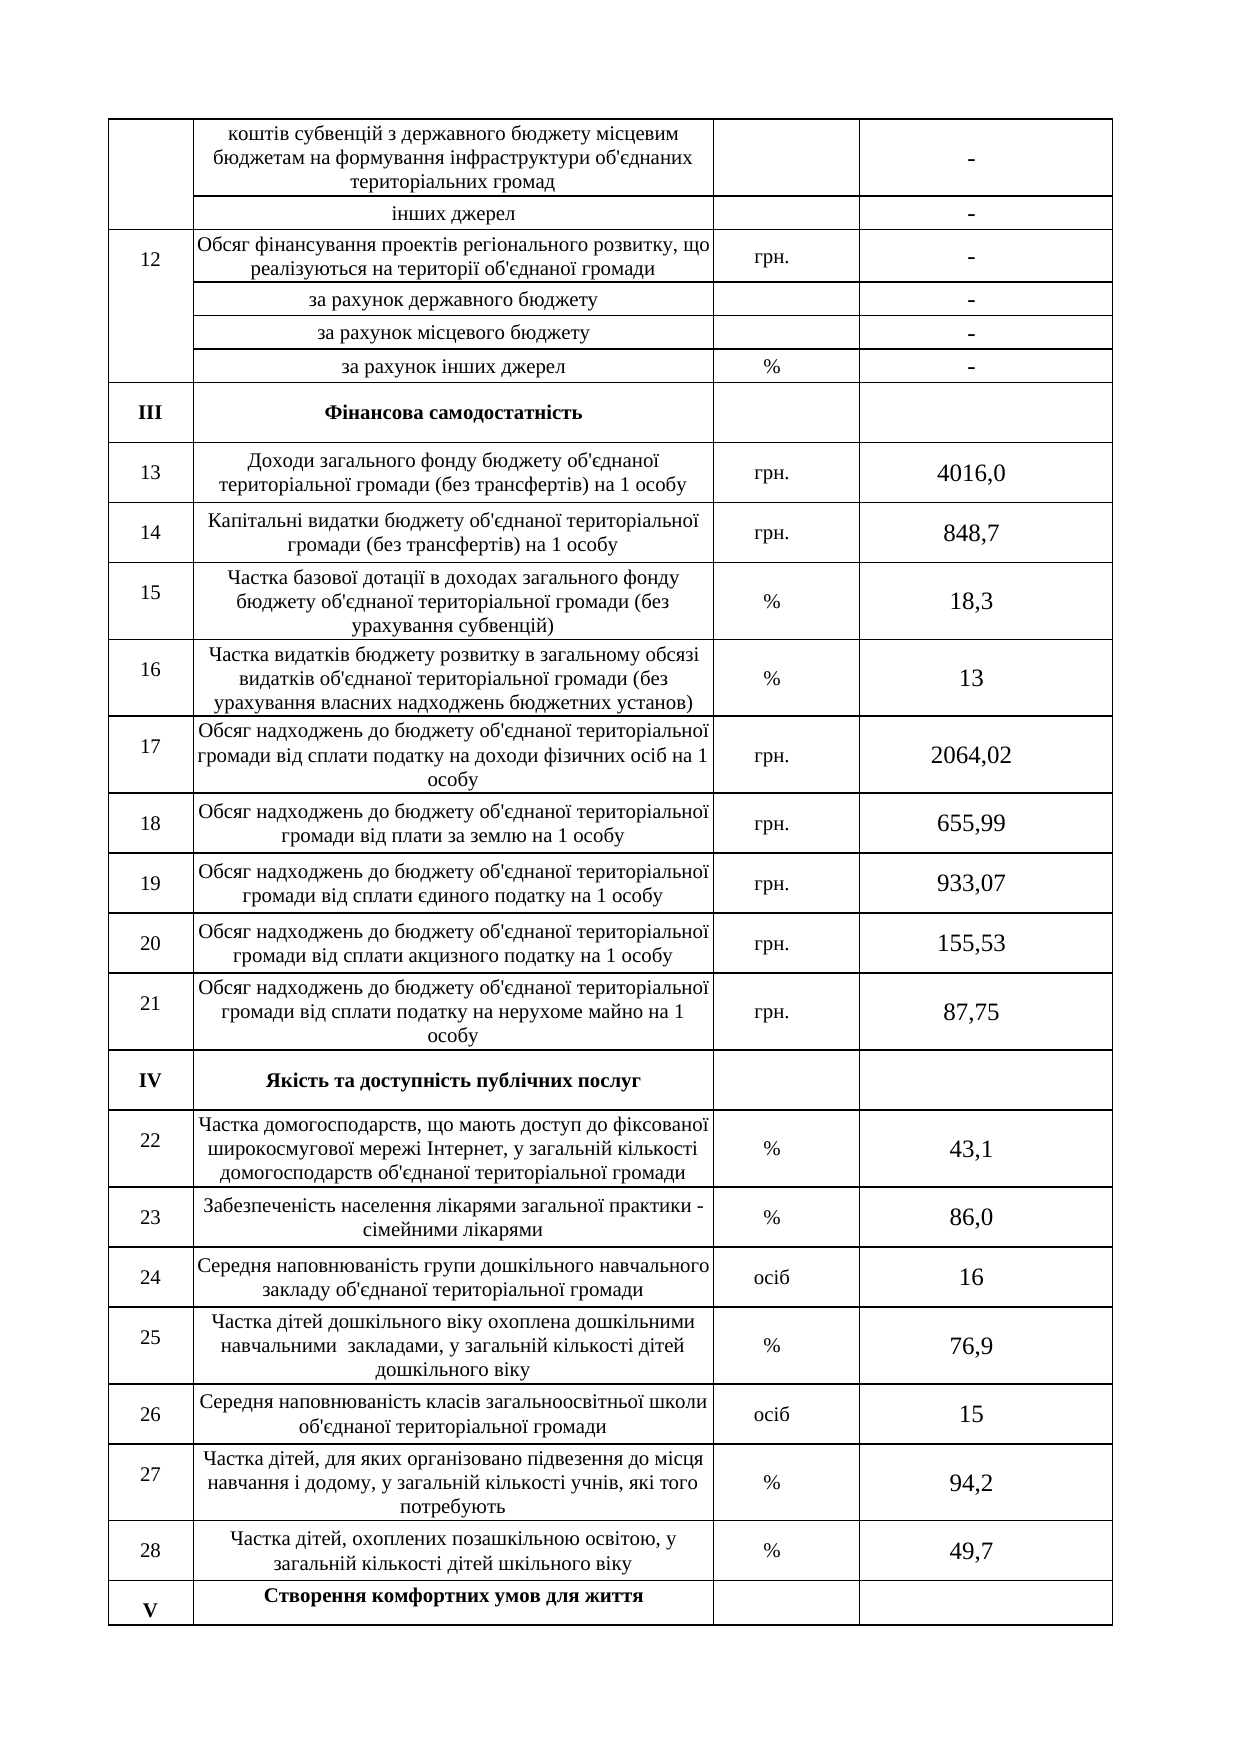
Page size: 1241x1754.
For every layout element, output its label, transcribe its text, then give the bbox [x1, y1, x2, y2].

table_cell [860, 383, 1112, 442]
table_cell Обсяг надходжень до бюджету об'єднаної територіальної громади від сплати єдиного податку на 1 особу [194, 854, 713, 912]
table_cell 15 [109, 563, 193, 638]
table_cell [714, 197, 859, 228]
table_cell [860, 1581, 1112, 1624]
table_cell - [860, 283, 1112, 315]
table_cell % [714, 563, 859, 638]
table_cell Забезпеченість населення лікарями загальної практики - сімейними лікарями [194, 1188, 713, 1246]
table_cell % [714, 1521, 859, 1580]
table_cell Якість та доступність публічних послуг [194, 1051, 713, 1109]
table_cell 155,53 [860, 914, 1112, 972]
table_cell [714, 120, 859, 195]
table_cell Середня наповнюваність класів загальноосвітньої школи об'єднаної територіальної громади [194, 1385, 713, 1443]
table_cell грн. [714, 503, 859, 562]
table_cell % [714, 640, 859, 715]
table_cell Частка базової дотації в доходах загального фонду бюджету об'єднаної територіальної громади (без урахування субвенцій) [194, 563, 713, 638]
table_cell 933,07 [860, 854, 1112, 912]
table_cell грн. [714, 854, 859, 912]
table_cell - [860, 350, 1112, 382]
table_cell Капітальні видатки бюджету об'єднаної територіальної громади (без трансфертів) на 1 особу [194, 503, 713, 562]
table_cell грн. [714, 914, 859, 972]
table_cell 76,9 [860, 1308, 1112, 1383]
table_cell 17 [109, 717, 193, 792]
table_cell % [714, 1111, 859, 1186]
table_cell V [109, 1581, 193, 1624]
table_cell Обсяг надходжень до бюджету об'єднаної територіальної громади від сплати податку на доходи фізичних осіб на 1 особу [194, 717, 713, 792]
table_cell [714, 283, 859, 315]
table_cell 4016,0 [860, 443, 1112, 502]
table_cell Обсяг надходжень до бюджету об'єднаної територіальної громади від сплати податку на нерухоме майно на 1 особу [194, 974, 713, 1049]
table_cell Обсяг надходжень до бюджету об'єднаної територіальної громади від сплати акцизного податку на 1 особу [194, 914, 713, 972]
table_cell 26 [109, 1385, 193, 1443]
table_cell коштів субвенцій з державного бюджету місцевим бюджетам на формування інфраструктури об'єднаних територіальних громад [194, 120, 713, 195]
table_cell 28 [109, 1521, 193, 1580]
table_cell за рахунок державного бюджету [194, 283, 713, 315]
table_cell - [860, 230, 1112, 281]
table_cell Частка дітей, для яких організовано підвезення до місця навчання і додому, у загальній кількості учнів, які того потребують [194, 1445, 713, 1520]
table_cell 25 [109, 1308, 193, 1383]
table_cell грн. [714, 230, 859, 281]
table_cell 27 [109, 1445, 193, 1520]
table_cell Частка дітей дошкільного віку охоплена дошкільними навчальними закладами, у загальній кількості дітей дошкільного віку [194, 1308, 713, 1383]
table_cell [714, 383, 859, 442]
table_cell - [860, 120, 1112, 195]
table_cell грн. [714, 717, 859, 792]
table_cell 18 [109, 794, 193, 852]
table_cell - [860, 316, 1112, 348]
table_cell 43,1 [860, 1111, 1112, 1186]
table_cell грн. [714, 443, 859, 502]
table_cell % [714, 1308, 859, 1383]
table_cell Частка домогосподарств, що мають доступ до фіксованої широкосмугової мережі Інтернет, у загальній кількості домогосподарств об'єднаної територіальної громади [194, 1111, 713, 1186]
table_cell 14 [109, 503, 193, 562]
table_cell за рахунок інших джерел [194, 350, 713, 382]
table_cell [714, 1051, 859, 1109]
table_cell % [714, 350, 859, 382]
table_cell Обсяг фінансування проектів регіонального розвитку, що реалізуються на території об'єднаної громади [194, 230, 713, 281]
table_cell 18,3 [860, 563, 1112, 638]
table_cell 22 [109, 1111, 193, 1186]
table_cell [714, 316, 859, 348]
table_cell 12 [109, 230, 193, 382]
table_cell Обсяг надходжень до бюджету об'єднаної територіальної громади від плати за землю на 1 особу [194, 794, 713, 852]
table_cell [714, 1581, 859, 1624]
table_cell - [860, 197, 1112, 228]
table_cell Фінансова самодостатність [194, 383, 713, 442]
table_cell 16 [109, 640, 193, 715]
table_cell 86,0 [860, 1188, 1112, 1246]
table_cell Доходи загального фонду бюджету об'єднаної територіальної громади (без трансфертів) на 1 особу [194, 443, 713, 502]
table_cell 13 [109, 443, 193, 502]
table_cell 13 [860, 640, 1112, 715]
table_cell [860, 1051, 1112, 1109]
table_cell 23 [109, 1188, 193, 1246]
table_cell грн. [714, 794, 859, 852]
table_cell осіб [714, 1248, 859, 1306]
table_cell 848,7 [860, 503, 1112, 562]
table_cell % [714, 1188, 859, 1246]
table_cell за рахунок місцевого бюджету [194, 316, 713, 348]
table_cell 20 [109, 914, 193, 972]
table_cell 49,7 [860, 1521, 1112, 1580]
table_cell IV [109, 1051, 193, 1109]
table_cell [194, 1581, 713, 1624]
table_cell 655,99 [860, 794, 1112, 852]
table_cell 87,75 [860, 974, 1112, 1049]
table_cell Частка дітей, охоплених позашкільною освітою, у загальній кількості дітей шкільного віку [194, 1521, 713, 1580]
table_cell 2064,02 [860, 717, 1112, 792]
table_cell Частка видатків бюджету розвитку в загальному обсязі видатків об'єднаної територіальної громади (без урахування власних надходжень бюджетних установ) [194, 640, 713, 715]
table_cell 94,2 [860, 1445, 1112, 1520]
table_cell 19 [109, 854, 193, 912]
table_cell інших джерел [194, 197, 713, 228]
table_cell III [109, 383, 193, 442]
table_cell 16 [860, 1248, 1112, 1306]
table_cell грн. [714, 974, 859, 1049]
table_cell осіб [714, 1385, 859, 1443]
table_cell 21 [109, 974, 193, 1049]
table_cell % [714, 1445, 859, 1520]
table_cell 24 [109, 1248, 193, 1306]
table_cell Середня наповнюваність групи дошкільного навчального закладу об'єднаної територіальної громади [194, 1248, 713, 1306]
table_cell 15 [860, 1385, 1112, 1443]
